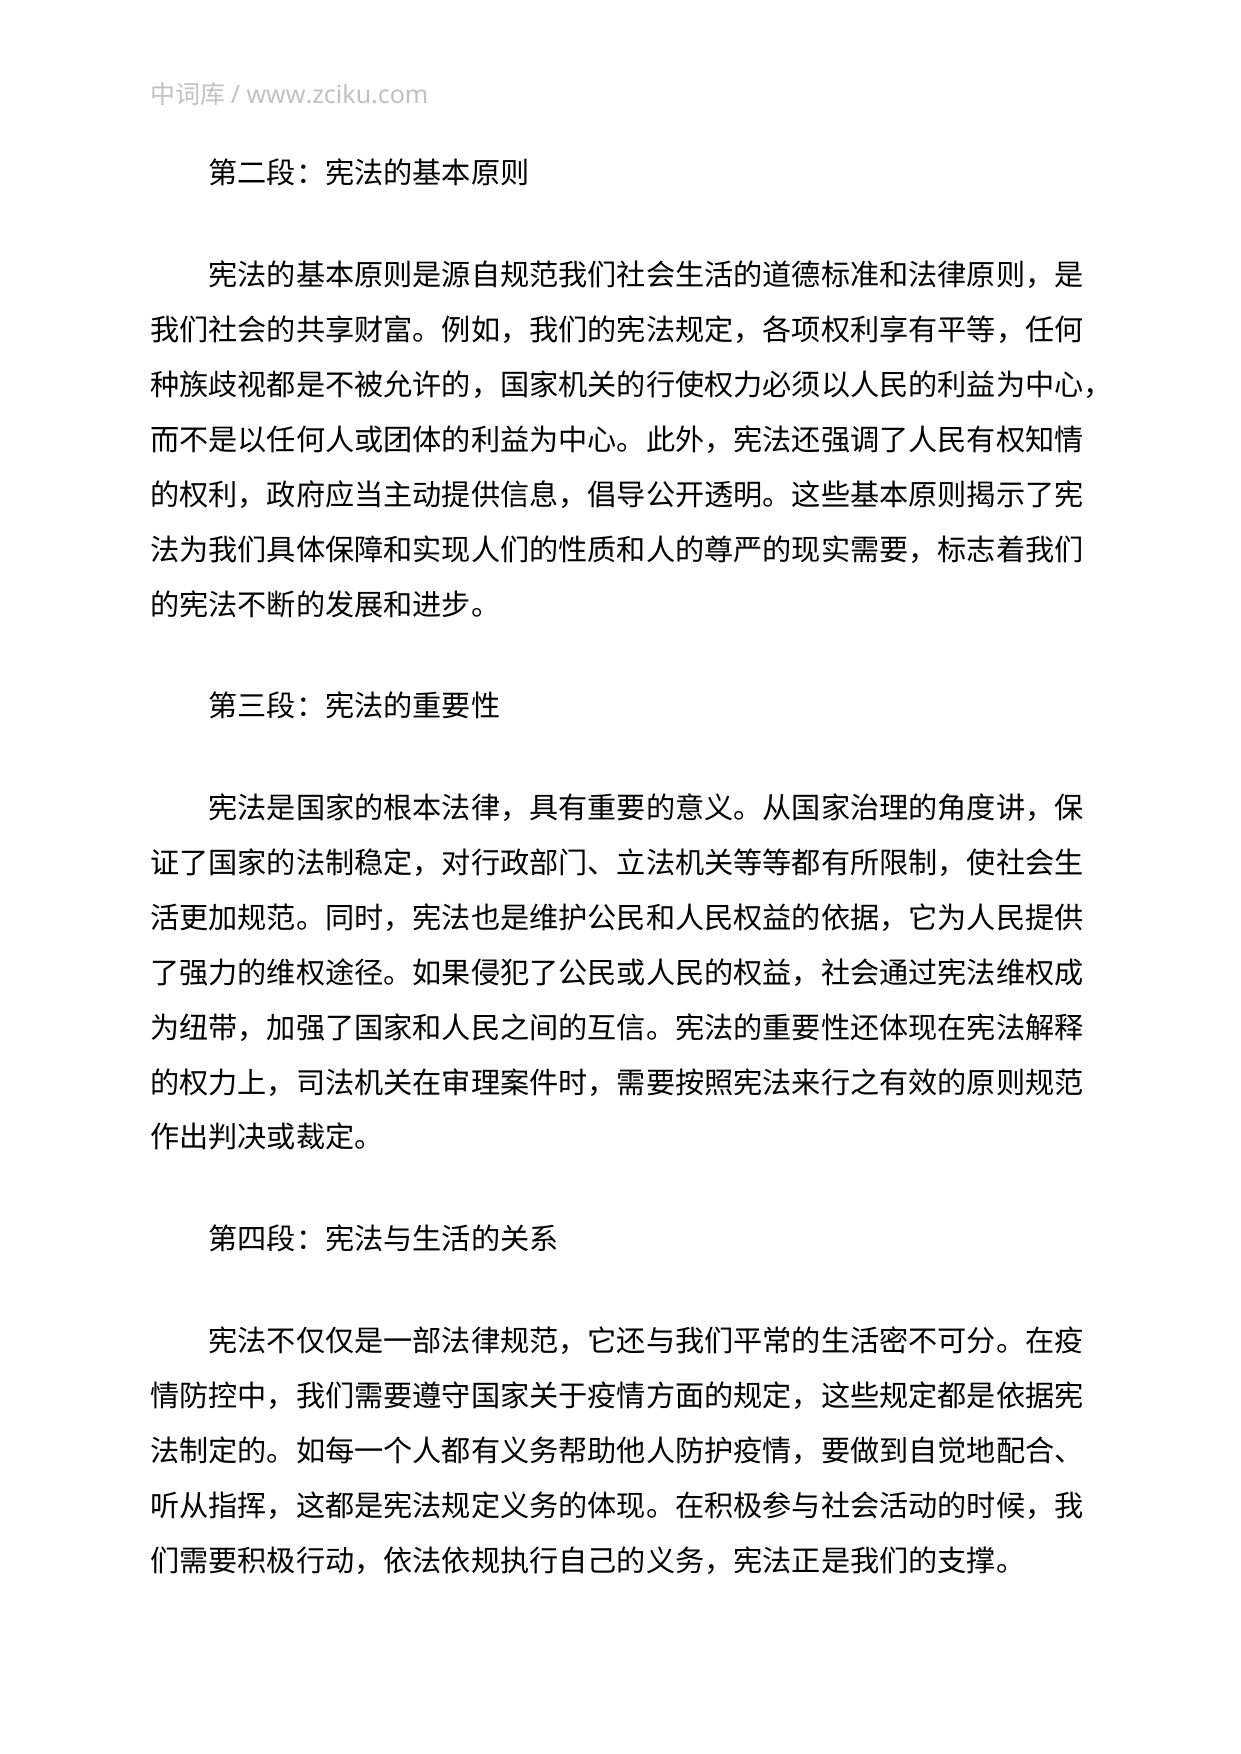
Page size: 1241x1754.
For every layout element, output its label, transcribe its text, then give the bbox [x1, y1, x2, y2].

text 第三段：宪法的重要性 [150, 683, 1090, 725]
text 宪法的基本原则是源自规范我们社会生活的道德标准和法律原则，是我们社会的共享财富。例如，我们的宪法规定，各项权利享有平等，任何种族歧视都是不被允许的，国家机关的行使权力必须以人民的利益为中心，而不是以任何人或团体的利益为中心。此外，宪法还强调了人民有权知情的权利，政府应当主动提供信息，倡导公开透明。这些基本原则揭示了宪法为我们具体保障和实现人们的性质和人的尊严的现实需要，标志着我们的宪法不断的发展和进步。 [150, 252, 1090, 623]
text 第四段：宪法与生活的关系 [150, 1216, 1090, 1258]
text 宪法是国家的根本法律，具有重要的意义。从国家治理的角度讲，保证了国家的法制稳定，对行政部门、立法机关等等都有所限制，使社会生活更加规范。同时，宪法也是维护公民和人民权益的依据，它为人民提供了强力的维权途径。如果侵犯了公民或人民的权益，社会通过宪法维权成为纽带，加强了国家和人民之间的互信。宪法的重要性还体现在宪法解释的权力上，司法机关在审理案件时，需要按照宪法来行之有效的原则规范作出判决或裁定。 [150, 785, 1090, 1156]
text 宪法不仅仅是一部法律规范，它还与我们平常的生活密不可分。在疫情防控中，我们需要遵守国家关于疫情方面的规定，这些规定都是依据宪法制定的。如每一个人都有义务帮助他人防护疫情，要做到自觉地配合、听从指挥，这都是宪法规定义务的体现。在积极参与社会活动的时候，我们需要积极行动，依法依规执行自己的义务，宪法正是我们的支撑。 [150, 1318, 1090, 1579]
text 第二段：宪法的基本原则 [150, 150, 1090, 192]
